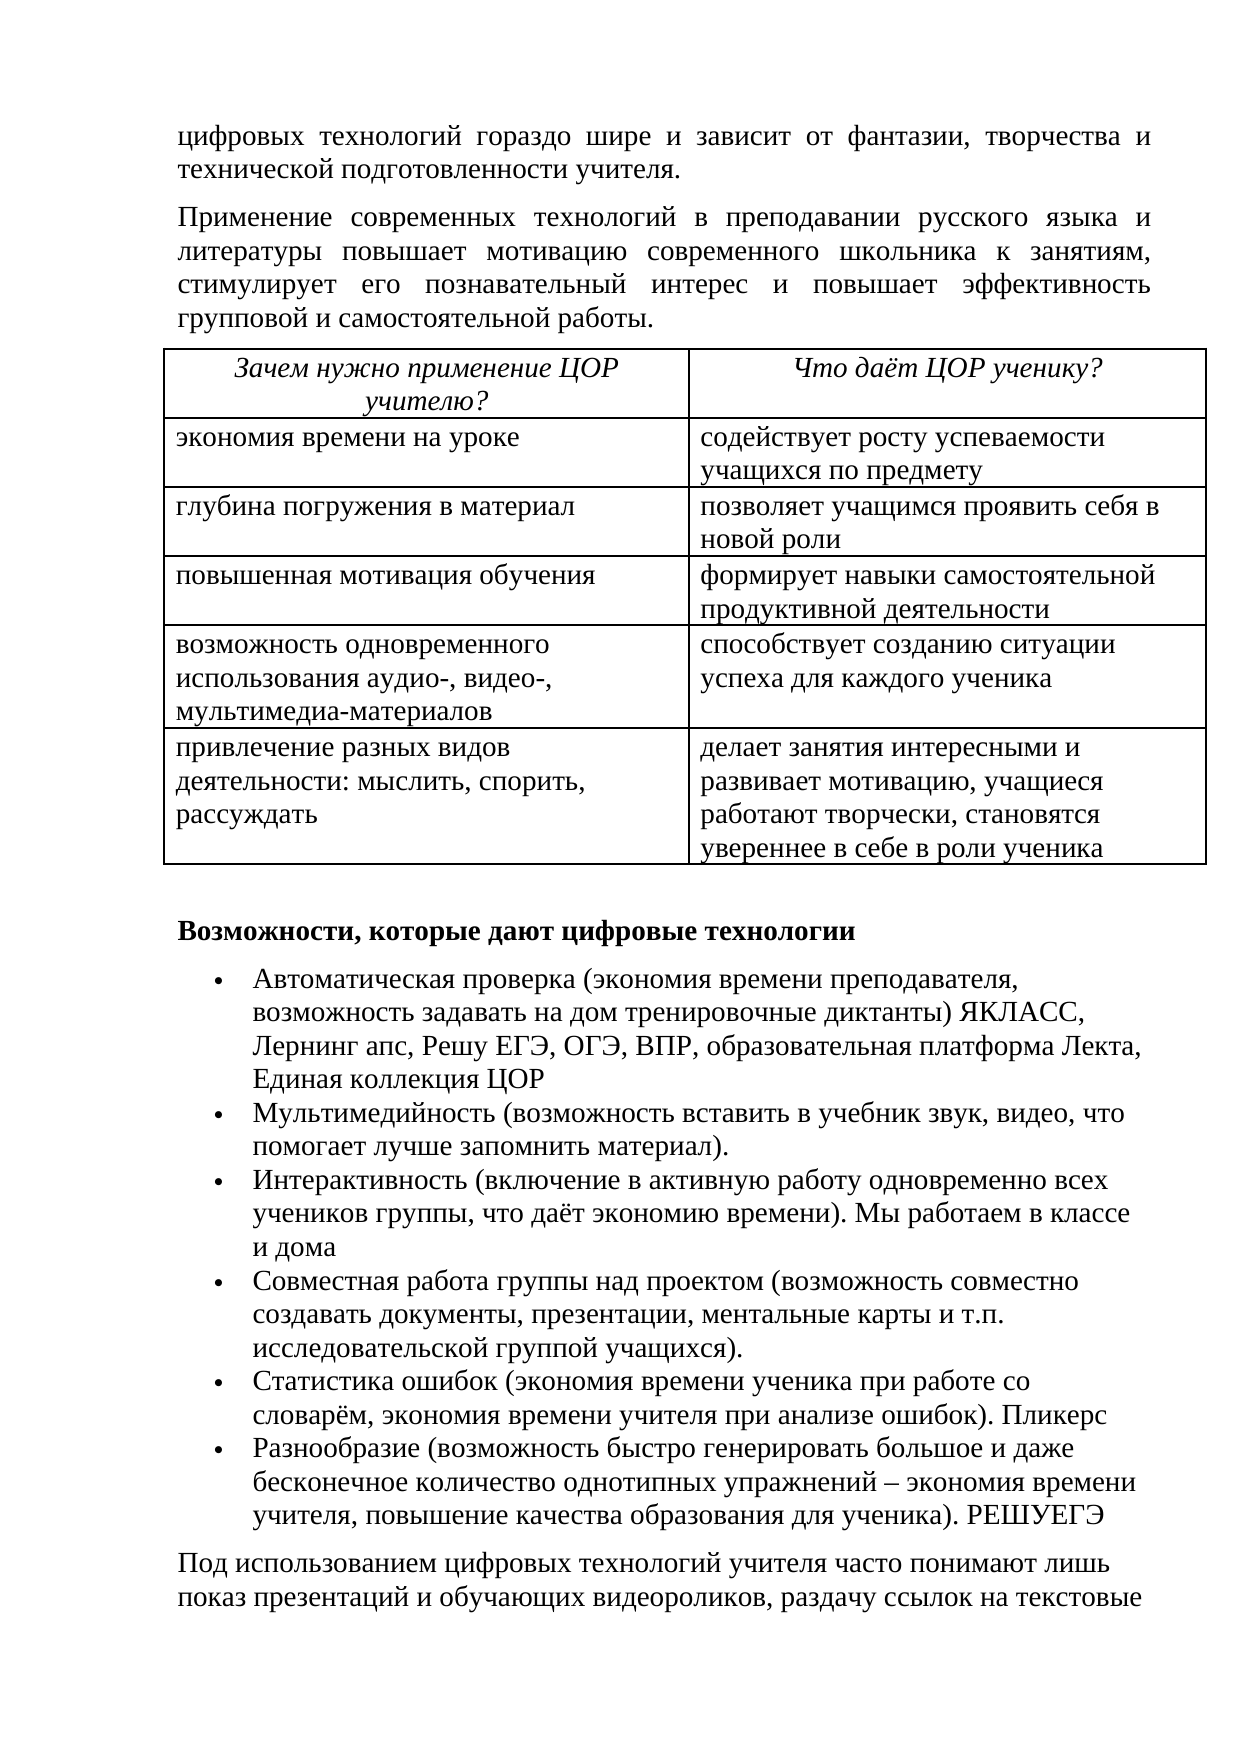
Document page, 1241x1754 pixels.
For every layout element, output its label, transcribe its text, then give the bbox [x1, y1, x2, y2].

text Возможности, которые дают цифровые технологии [177, 913, 1152, 947]
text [177, 118, 1152, 185]
table_cell позволяет учащимся проявить себя в новой роли [690, 488, 1205, 555]
list Статистика ошибок (экономия времени ученика при работе со словарём, экономия времени учителя при анализе ошибок). Пликерс [215, 1363, 1152, 1430]
table_cell формирует навыки самостоятельной продуктивной деятельности [690, 557, 1205, 624]
table_header Что даёт ЦОР ученику? [690, 350, 1205, 417]
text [177, 1545, 1152, 1612]
table_cell способствует созданию ситуации успеха для каждого ученика [690, 626, 1205, 727]
table_cell делает занятия интересными и развивает мотивацию, учащиеся работают творчески, становятся увереннее в себе в роли ученика [690, 729, 1205, 863]
list Мультимедийность (возможность вставить в учебник звук, видео, что помогает лучше запомнить материал). [215, 1095, 1152, 1162]
table_cell возможность одновременного использования аудио-, видео-, мультимедиа-материалов [165, 626, 688, 727]
table_cell содействует росту успеваемости учащихся по предмету [690, 419, 1205, 486]
list Интерактивность (включение в активную работу одновременно всех учеников группы, что даёт экономию времени). Мы работаем в классе и дома [215, 1162, 1152, 1263]
list Разнообразие (возможность быстро генерировать большое и даже бесконечное количество однотипных упражнений – экономия времени учителя, повышение качества образования для ученика). РЕШУЕГЭ [215, 1430, 1152, 1531]
table_cell привлечение разных видов деятельности: мыслить, спорить, рассуждать [165, 729, 688, 863]
list Автоматическая проверка (экономия времени преподавателя, возможность задавать на дом тренировочные диктанты) ЯКЛАСС, Лернинг апс, Решу ЕГЭ, ОГЭ, ВПР, образовательная платформа Лекта, Единая коллекция ЦОР [215, 961, 1152, 1095]
list Совместная работа группы над проектом (возможность совместно создавать документы, презентации, ментальные карты и т.п. исследовательской группой учащихся). [215, 1263, 1152, 1363]
table_header Зачем нужно применение ЦОР учителю? [165, 350, 688, 417]
table_cell экономия времени на уроке [165, 419, 688, 486]
table_cell повышенная мотивация обучения [165, 557, 688, 624]
text Применение современных технологий в преподавании русского языка и литературы повышает мотивацию современного школьника к занятиям, стимулирует его познавательный интерес и повышает эффективность групповой и самостоятельной работы. [177, 199, 1152, 333]
table_cell глубина погружения в материал [165, 488, 688, 555]
